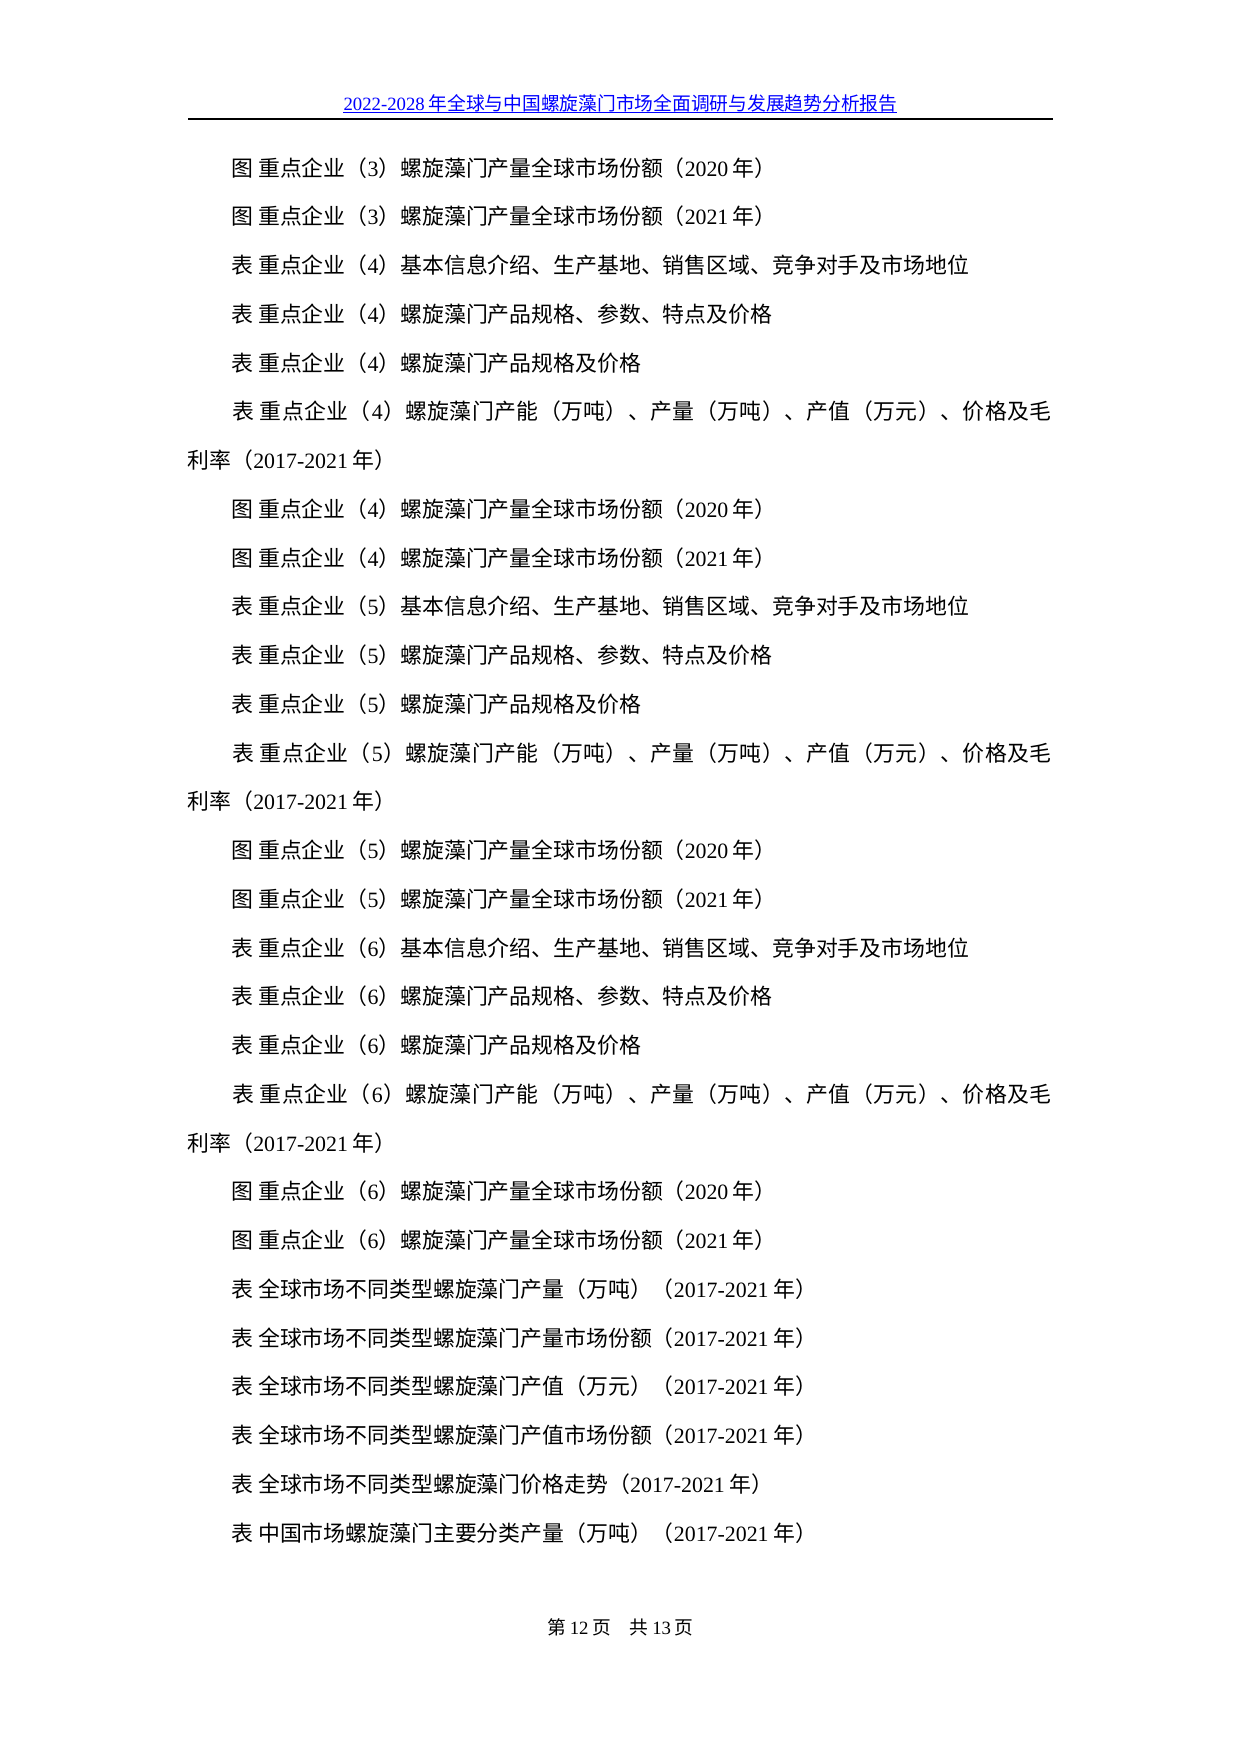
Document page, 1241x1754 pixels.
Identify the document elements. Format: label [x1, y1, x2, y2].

text [187, 150, 1053, 1548]
